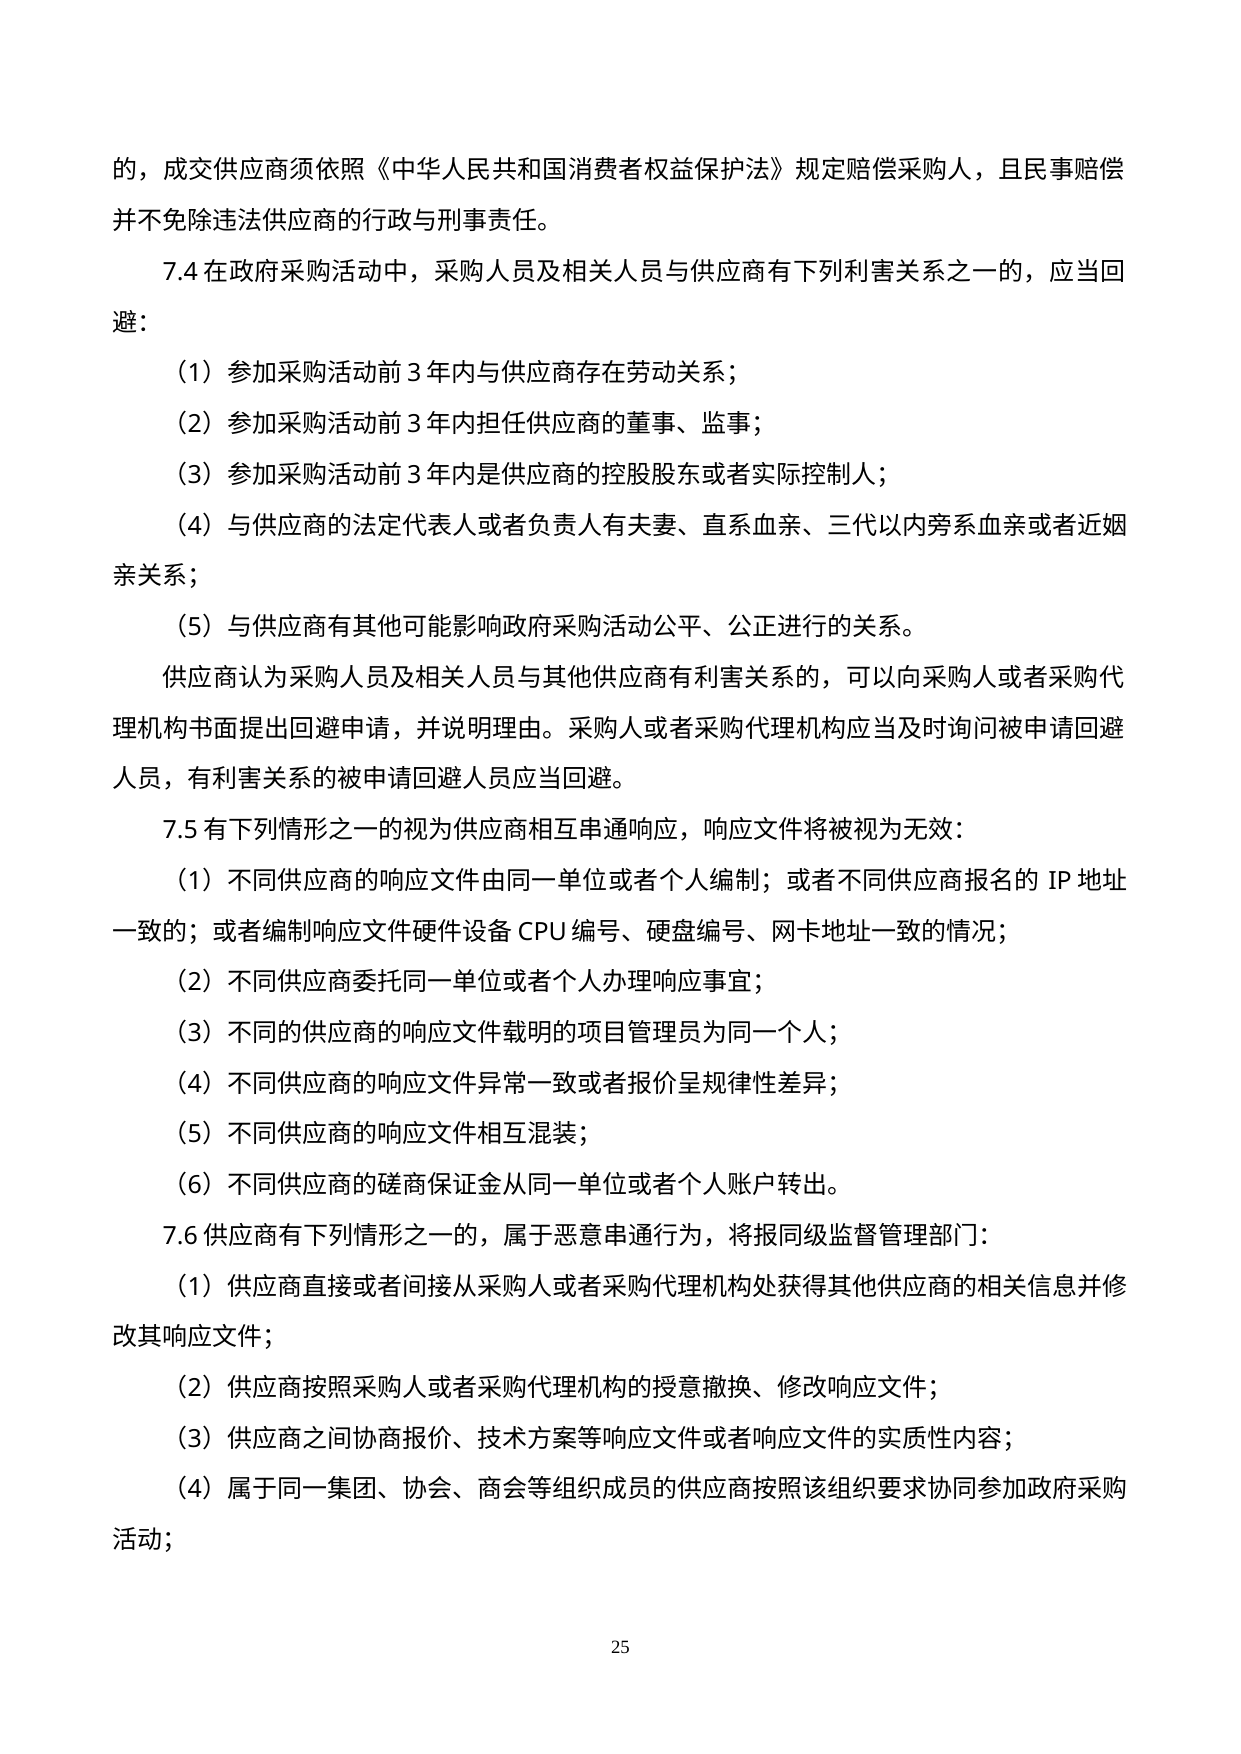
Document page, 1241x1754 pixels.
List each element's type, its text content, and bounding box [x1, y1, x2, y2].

text （3）不同的供应商的响应文件载明的项目管理员为同一个人； [112, 1012, 1128, 1049]
text （1）供应商直接或者间接从采购人或者采购代理机构处获得其他供应商的相关信息并修改其响应文件； [112, 1266, 1128, 1353]
text 供应商认为采购人员及相关人员与其他供应商有利害关系的，可以向采购人或者采购代理机构书面提出回避申请，并说明理由。采购人或者采购代理机构应当及时询问被申请回避人员，有利害关系的被申请回避人员应当回避。 [112, 657, 1128, 795]
text （3）供应商之间协商报价、技术方案等响应文件或者响应文件的实质性内容； [112, 1418, 1128, 1454]
text （4）与供应商的法定代表人或者负责人有夫妻、直系血亲、三代以内旁系血亲或者近姻亲关系； [112, 505, 1128, 592]
text （5）不同供应商的响应文件相互混装； [112, 1114, 1128, 1150]
text （2）供应商按照采购人或者采购代理机构的授意撤换、修改响应文件； [112, 1367, 1128, 1404]
list 不同供应商的响应文件由同一单位或者个人编制；或者不同供应商报名的IP地址一致的；或者编制响应文件硬件设备CPU编号、硬盘编号、网卡地址一致的情况； [112, 860, 1128, 947]
text （2）不同供应商委托同一单位或者个人办理响应事宜； [112, 962, 1128, 998]
text （6）不同供应商的磋商保证金从同一单位或者个人账户转出。 [112, 1164, 1128, 1201]
text （4）属于同一集团、协会、商会等组织成员的供应商按照该组织要求协同参加政府采购活动； [112, 1469, 1128, 1556]
text （3）参加采购活动前3年内是供应商的控股股东或者实际控制人； [112, 454, 1128, 491]
text （5）与供应商有其他可能影响政府采购活动公平、公正进行的关系。 [112, 607, 1128, 643]
text 7.5有下列情形之一的视为供应商相互串通响应，响应文件将被视为无效： [112, 809, 1128, 846]
text 7.6供应商有下列情形之一的，属于恶意串通行为，将报同级监督管理部门： [112, 1215, 1128, 1252]
text 7.4在政府采购活动中，采购人员及相关人员与供应商有下列利害关系之一的，应当回避： [112, 251, 1128, 338]
text （2）参加采购活动前3年内担任供应商的董事、监事； [112, 404, 1128, 440]
text （1）参加采购活动前3年内与供应商存在劳动关系； [112, 353, 1128, 389]
text （4）不同供应商的响应文件异常一致或者报价呈规律性差异； [112, 1063, 1128, 1099]
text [112, 150, 1128, 237]
